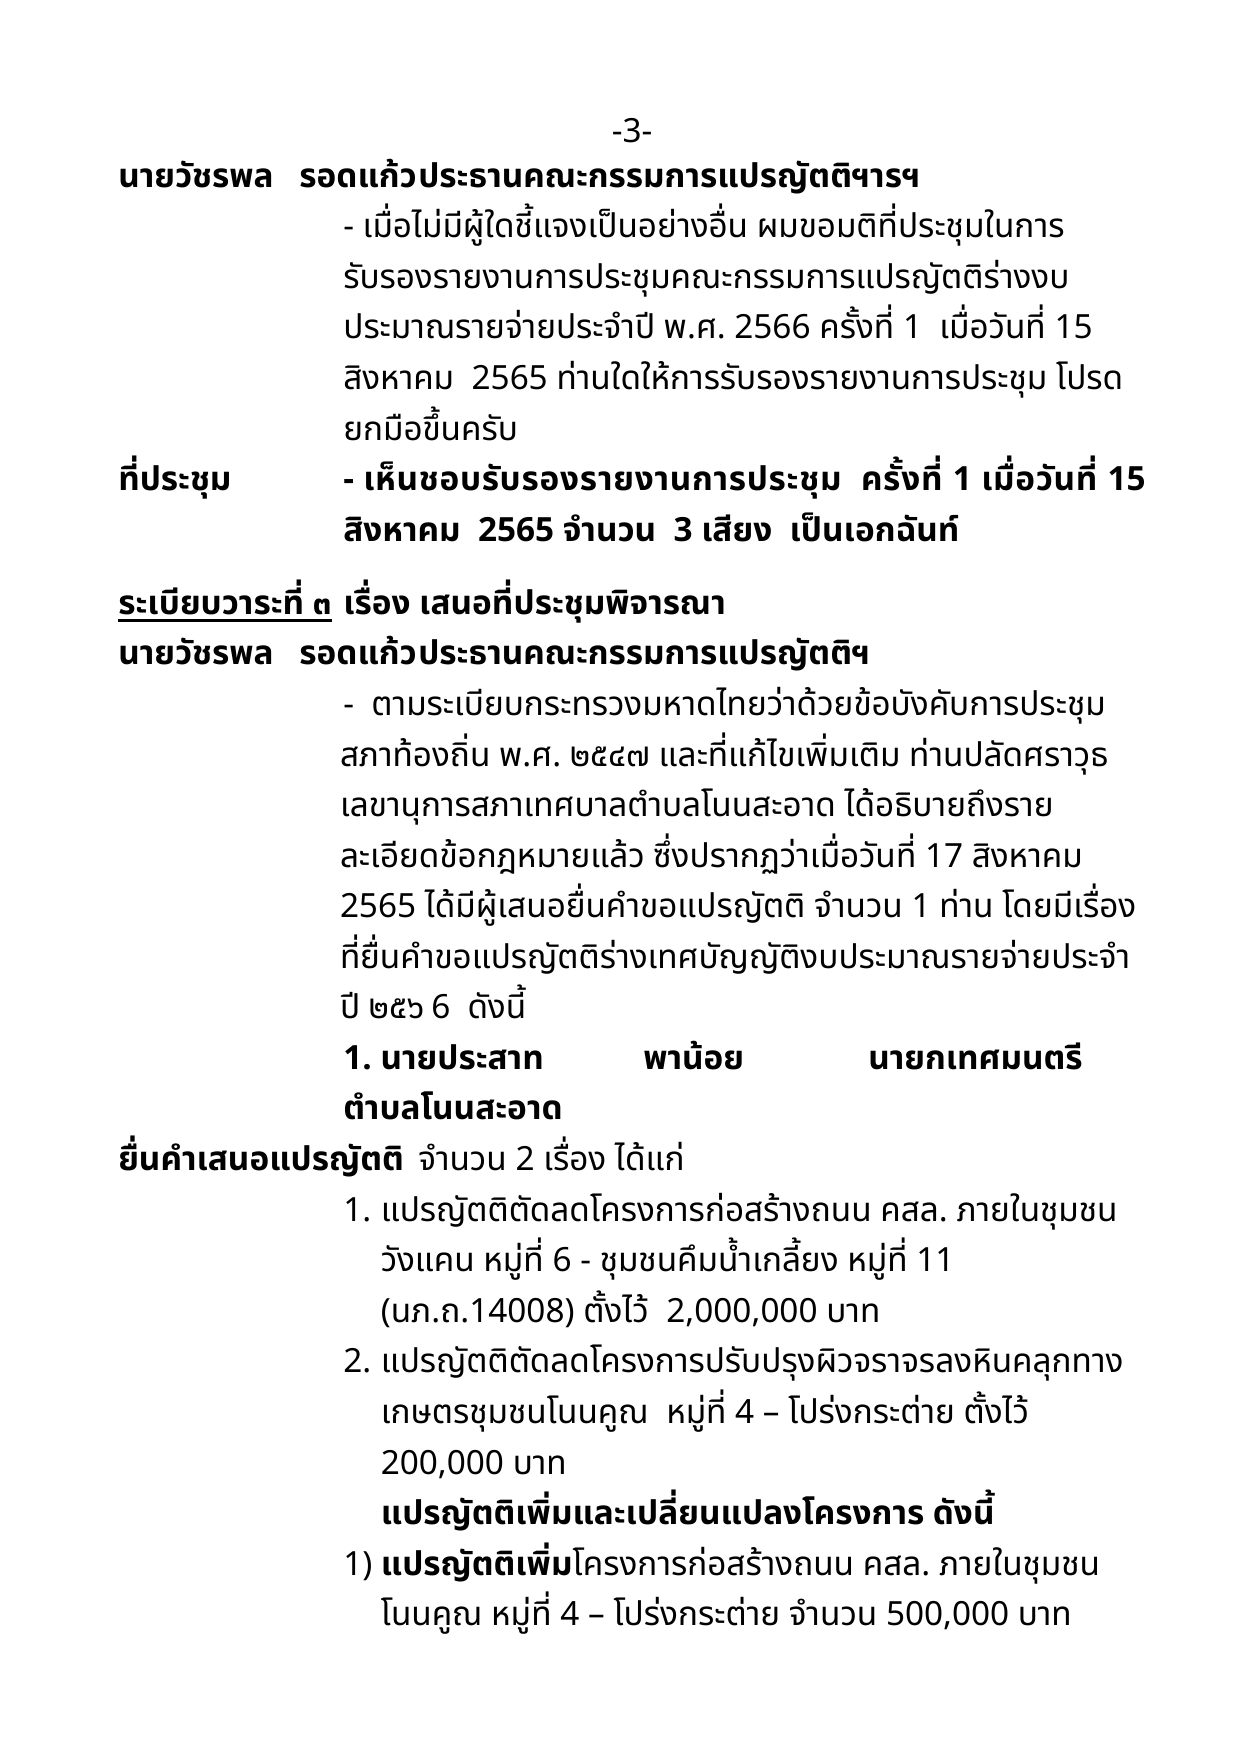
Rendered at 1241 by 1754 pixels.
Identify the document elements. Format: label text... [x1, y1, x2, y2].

text นายวัชรพล รอดแก้ว ประธานคณะกรรมการแปรญัตติฯ [118, 629, 1146, 680]
text ระเบียบวาระที่ ๓ เรื่อง เสนอที่ประชุมพิจารณา [118, 579, 1146, 629]
list แปรญัตติตัดลดโครงการปรับปรุงผิวจราจรลงหินคลุกทางเกษตรชุมชนโนนคูณ หมู่ที่ 4 – โปร่งกระต่าย ตั้งไว้ 200,000 บาท [343, 1337, 1146, 1489]
text - ตามระเบียบกระทรวงมหาดไทยว่าด้วยข้อบังคับการประชุมสภาท้องถิ่น พ.ศ. ๒๕๔๗ และที่แก้ไขเพิ่มเติม ท่านปลัดศราวุธ เลขานุการสภาเทศบาลตำบลโนนสะอาด ได้อธิบายถึงรายละเอียดข้อกฎหมายแล้ว ซึ่งปรากฏว่าเมื่อวันที่ 17 สิงหาคม 2565 ได้มีผู้เสนอยื่นคำขอแปรญัตติ จำนวน 1 ท่าน โดยมีเรื่องที่ยื่นคำขอแปรญัตติร่างเทศบัญญัติงบประมาณรายจ่ายประจำปี ๒๕๖6 ดังนี้ [340, 680, 1146, 1034]
list แปรญัตติตัดลดโครงการก่อสร้างถนน คสล. ภายในชุมชนวังแคน หมู่ที่ 6 - ชุมชนคึมน้ำเกลี้ยง หมู่ที่ 11 (นภ.ถ.14008) ตั้งไว้ 2,000,000 บาท [343, 1185, 1146, 1337]
text -3- [118, 106, 1146, 152]
list แปรญัตติเพิ่มโครงการก่อสร้างถนน คสล. ภายในชุมชนโนนคูณ หมู่ที่ 4 – โปร่งกระต่าย จำนวน 500,000 บาท [343, 1539, 1146, 1641]
text 1. นายประสาท พาน้อย นายกเทศมนตรีตำบลโนนสะอาด [343, 1034, 1146, 1135]
text นายวัชรพล รอดแก้ว ประธานคณะกรรมการแปรญัตติฯารฯ [118, 152, 1146, 202]
text ที่ประชุม - เห็นชอบรับรองรายงานการประชุม ครั้งที่ 1 เมื่อวันที่ 15 สิงหาคม 2565 จำนวน 3 เสียง เป็นเอกฉันท์ [118, 455, 1146, 556]
text - เมื่อไม่มีผู้ใดชี้แจงเป็นอย่างอื่น ผมขอมติที่ประชุมในการรับรองรายงานการประชุมคณะกรรมการแปรญัตติร่างงบประมาณรายจ่ายประจำปี พ.ศ. 2566 ครั้งที่ 1 เมื่อวันที่ 15 สิงหาคม 2565 ท่านใดให้การรับรองรายงานการประชุม โปรดยกมือขึ้นครับ [343, 202, 1146, 455]
text ยื่นคำเสนอแปรญัตติ จำนวน 2 เรื่อง ได้แก่ [118, 1135, 1146, 1185]
list แปรญัตติเพิ่มและเปลี่ยนแปลงโครงการ ดังนี้ [381, 1489, 1146, 1539]
